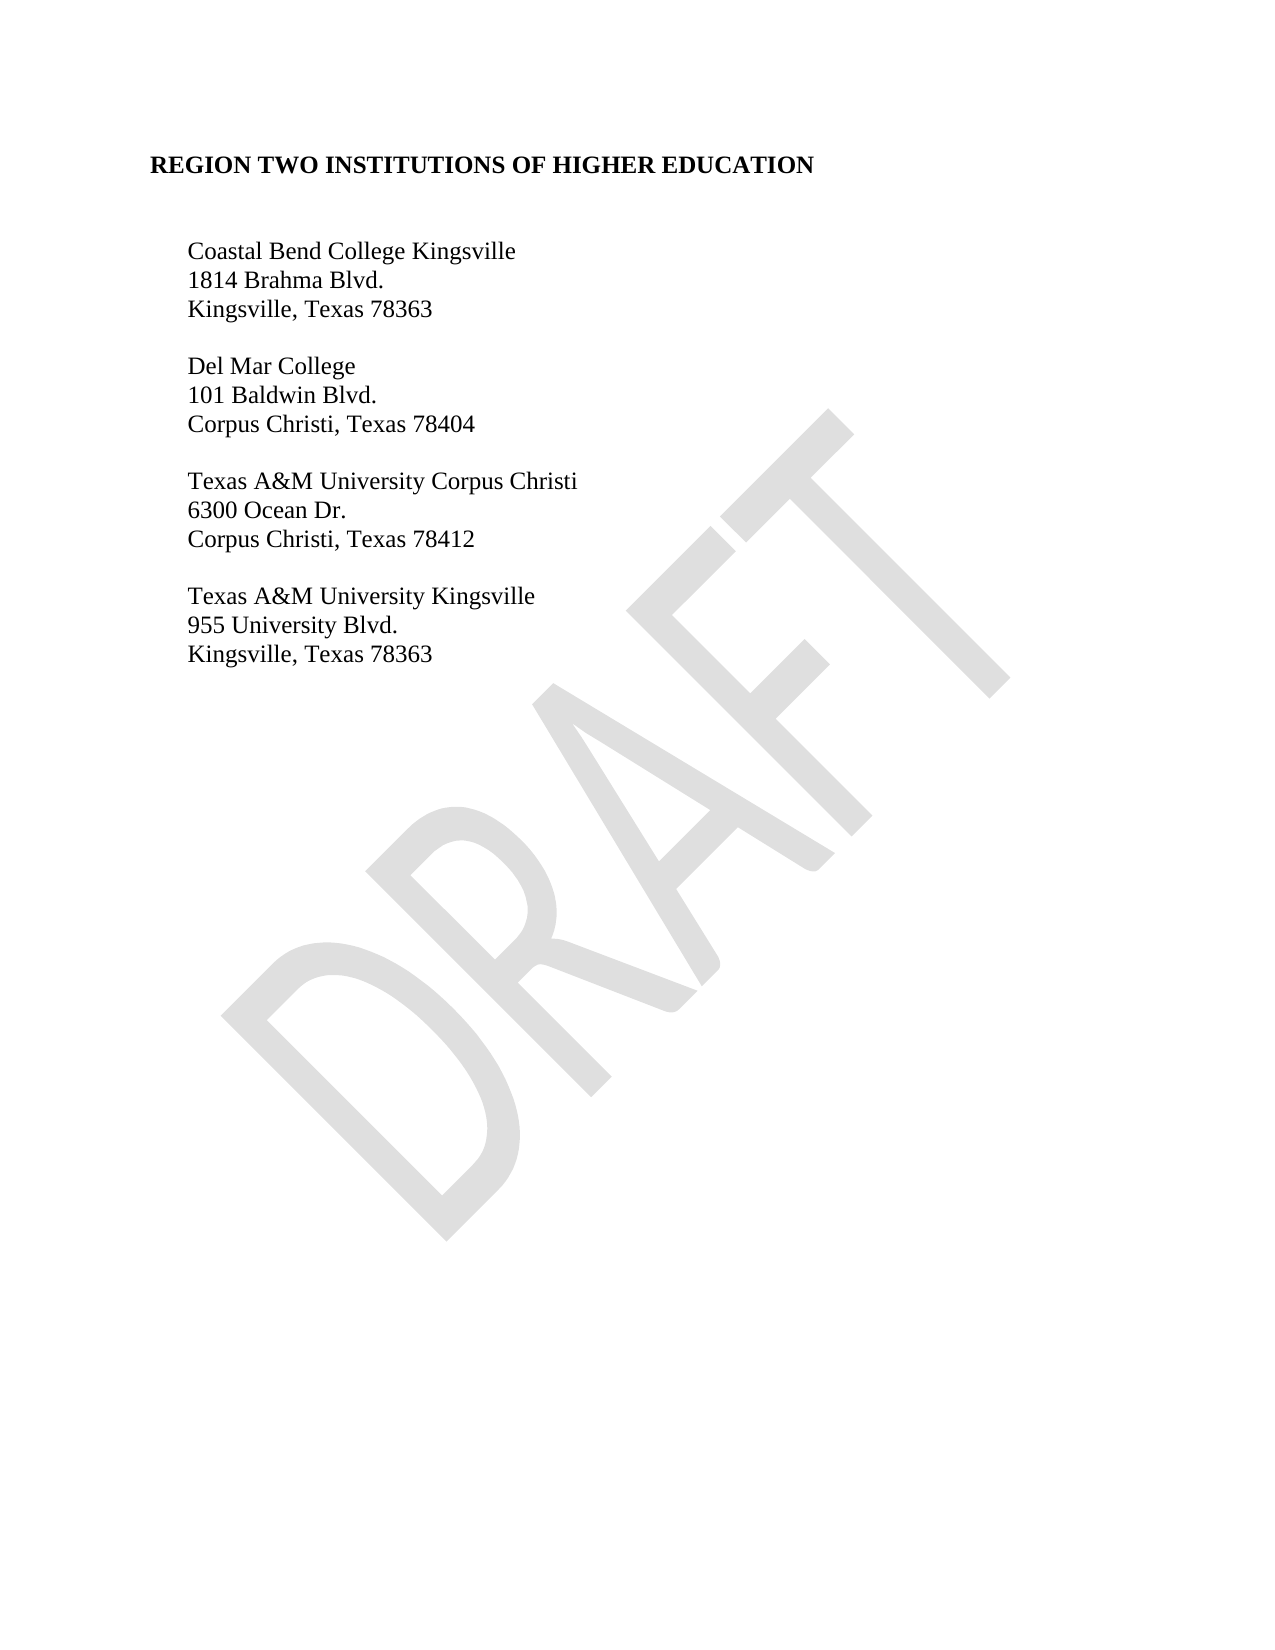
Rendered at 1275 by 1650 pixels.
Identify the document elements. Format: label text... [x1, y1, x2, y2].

text Texas A&M University Kingsville [187, 581, 1125, 610]
text 101 Baldwin Blvd. [187, 380, 1125, 409]
text Corpus Christi, Texas 78412 [187, 524, 1125, 552]
text Texas A&M University Corpus Christi [187, 466, 1125, 495]
text Kingsville, Texas 78363 [187, 639, 1125, 667]
text Del Mar College [187, 351, 1125, 380]
text 6300 Ocean Dr. [187, 495, 1125, 524]
text REGION TWO INSTITUTIONS OF HIGHER EDUCATION [150, 150, 1125, 179]
text Corpus Christi, Texas 78404 [187, 409, 1125, 437]
text Coastal Bend College Kingsville [187, 236, 1125, 265]
text 1814 Brahma Blvd. [187, 265, 1125, 294]
text Kingsville, Texas 78363 [187, 294, 1125, 322]
text 955 University Blvd. [187, 610, 1125, 639]
